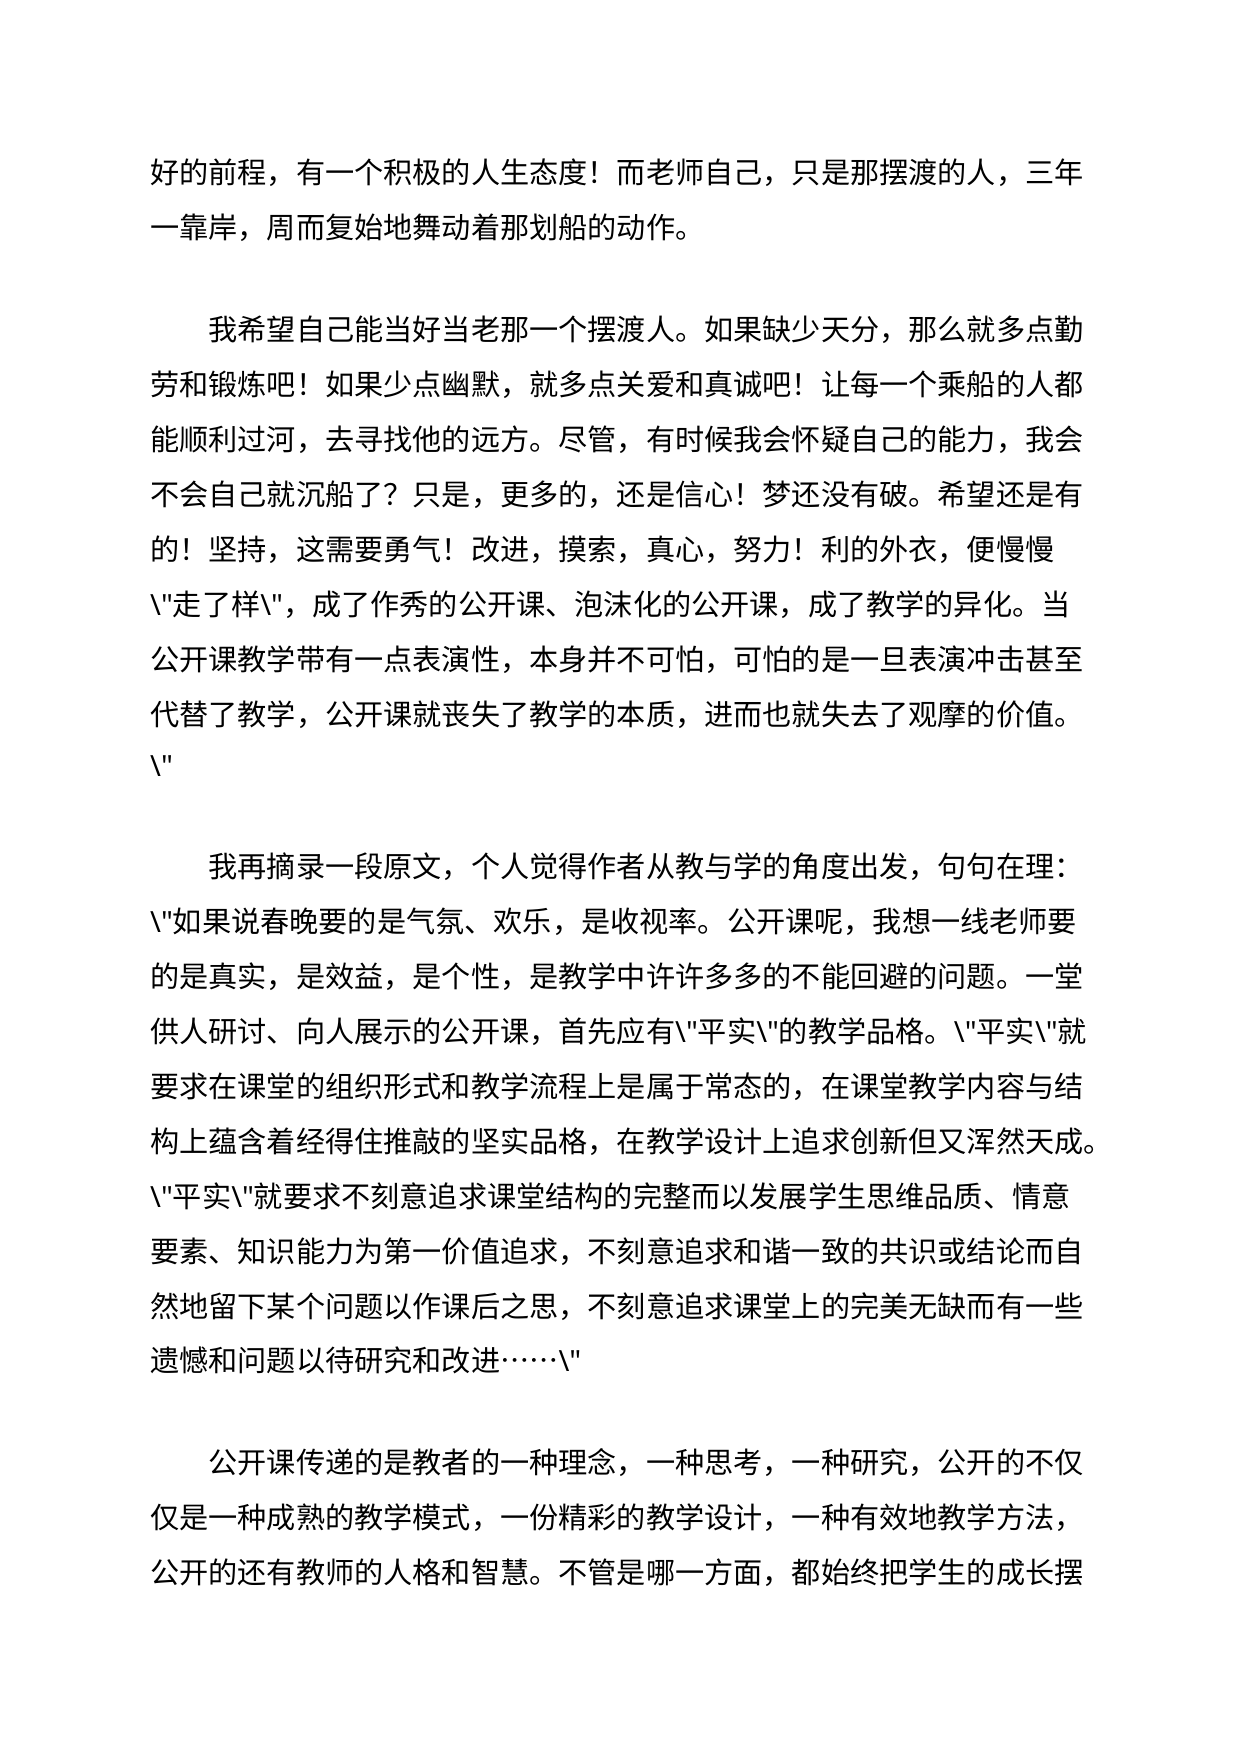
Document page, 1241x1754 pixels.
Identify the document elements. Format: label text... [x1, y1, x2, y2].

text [150, 150, 1090, 247]
text 我再摘录一段原文，个人觉得作者从教与学的角度出发，句句在理：\"如果说春晚要的是气氛、欢乐，是收视率。公开课呢，我想一线老师要的是真实，是效益，是个性，是教学中许许多多的不能回避的问题。一堂供人研讨、向人展示的公开课，首先应有\"平实\"的教学品格。\"平实\"就要求在课堂的组织形式和教学流程上是属于常态的，在课堂教学内容与结构上蕴含着经得住推敲的坚实品格，在教学设计上追求创新但又浑然天成。\"平实\"就要求不刻意追求课堂结构的完整而以发展学生思维品质、情意要素、知识能力为第一价值追求，不刻意追求和谐一致的共识或结论而自然地留下某个问题以作课后之思，不刻意追求课堂上的完美无缺而有一些遗憾和问题以待研究和改进……\" [150, 844, 1090, 1380]
text 我希望自己能当好当老那一个摆渡人。如果缺少天分，那么就多点勤劳和锻炼吧！如果少点幽默，就多点关爱和真诚吧！让每一个乘船的人都能顺利过河，去寻找他的远方。尽管，有时候我会怀疑自己的能力，我会不会自己就沉船了？只是，更多的，还是信心！梦还没有破。希望还是有的！坚持，这需要勇气！改进，摸索，真心，努力！利的外衣，便慢慢\"走了样\"，成了作秀的公开课、泡沫化的公开课，成了教学的异化。当公开课教学带有一点表演性，本身并不可怕，可怕的是一旦表演冲击甚至代替了教学，公开课就丧失了教学的本质，进而也就失去了观摩的价值。\" [150, 307, 1090, 785]
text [150, 1440, 1090, 1592]
